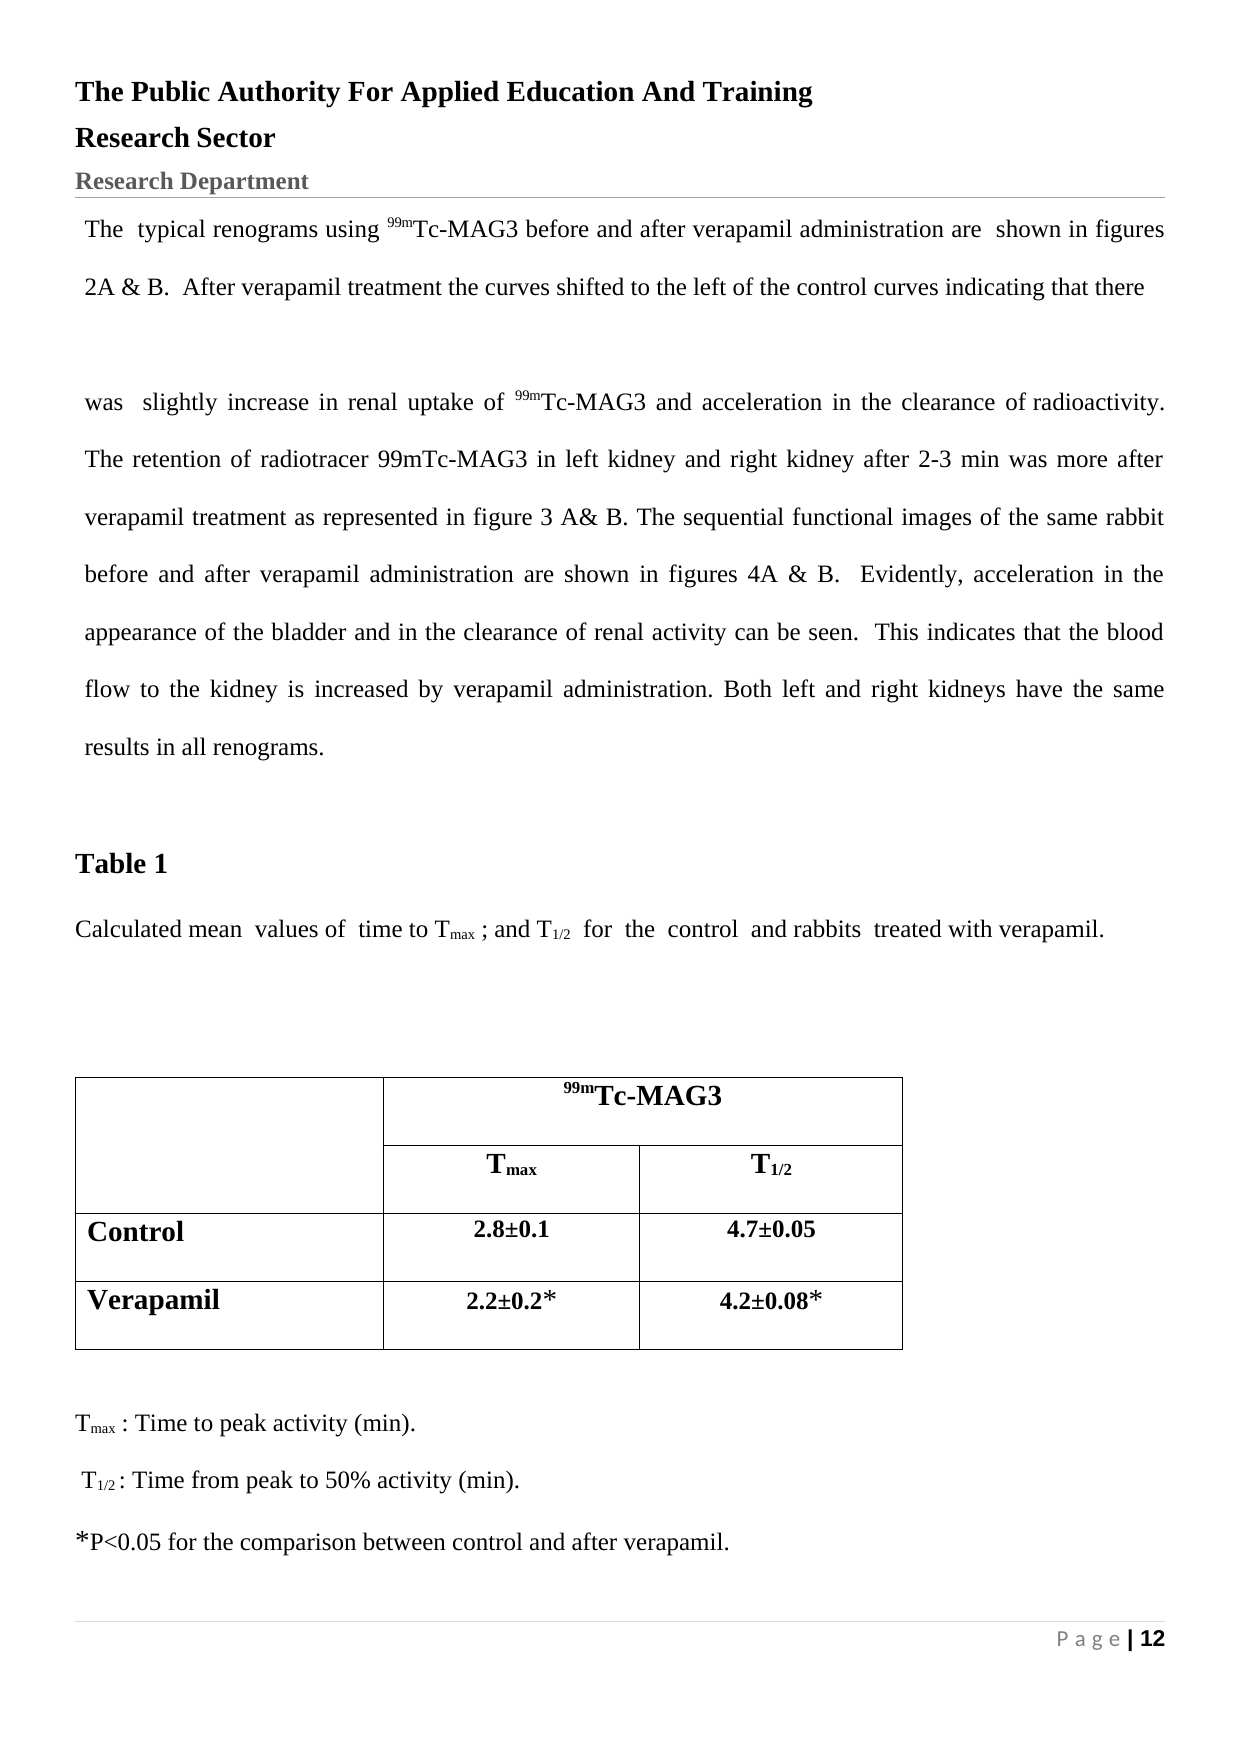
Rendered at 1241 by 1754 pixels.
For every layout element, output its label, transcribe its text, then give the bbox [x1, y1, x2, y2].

table_header [76, 1078, 383, 1213]
table_cell Tmax [384, 1146, 639, 1213]
text Table 1 [75, 847, 1165, 880]
text was slightly increase in renal uptake of 99mTc-MAG3 and acceleration in the clearance of radioactivity. The retention of radiotracer 99mTc-MAG3 in left kidney and right kidney after 2-3 min was more after verapamil treatment as represented in figure 3 A& B. The sequential functional images of the same rabbit before and after verapamil administration are shown in figures 4A & B. Evidently, acceleration in the appearance of the bladder and in the clearance of renal activity can be seen. This indicates that the blood flow to the kidney is increased by verapamil administration. Both left and right kidneys have the same results in all renograms. [84, 387, 1165, 760]
table_cell 4.2±0.08* [640, 1282, 902, 1349]
text The typical renograms using 99mTc-MAG3 before and after verapamil administration are shown in figures 2A & B. After verapamil treatment the curves shifted to the left of the control curves indicating that there [84, 214, 1165, 300]
text Calculated mean values of time to Tmax ; and T1/2 for the control and rabbits treated with verapamil. [75, 914, 1165, 942]
text *P<0.05 for the comparison between control and after verapamil. [75, 1523, 1165, 1556]
table_cell Verapamil [76, 1282, 383, 1349]
table_cell 4.7±0.05 [640, 1214, 902, 1281]
table_cell 2.8±0.1 [384, 1214, 639, 1281]
table_cell Control [76, 1214, 383, 1281]
text Tmax : Time to peak activity (min). [75, 1408, 1165, 1436]
table_cell 2.2±0.2* [384, 1282, 639, 1349]
text T1/2 : Time from peak to 50% activity (min). [75, 1465, 1165, 1494]
table_cell T1/2 [640, 1146, 902, 1213]
table_header 99mTc-MAG3 [384, 1078, 902, 1145]
